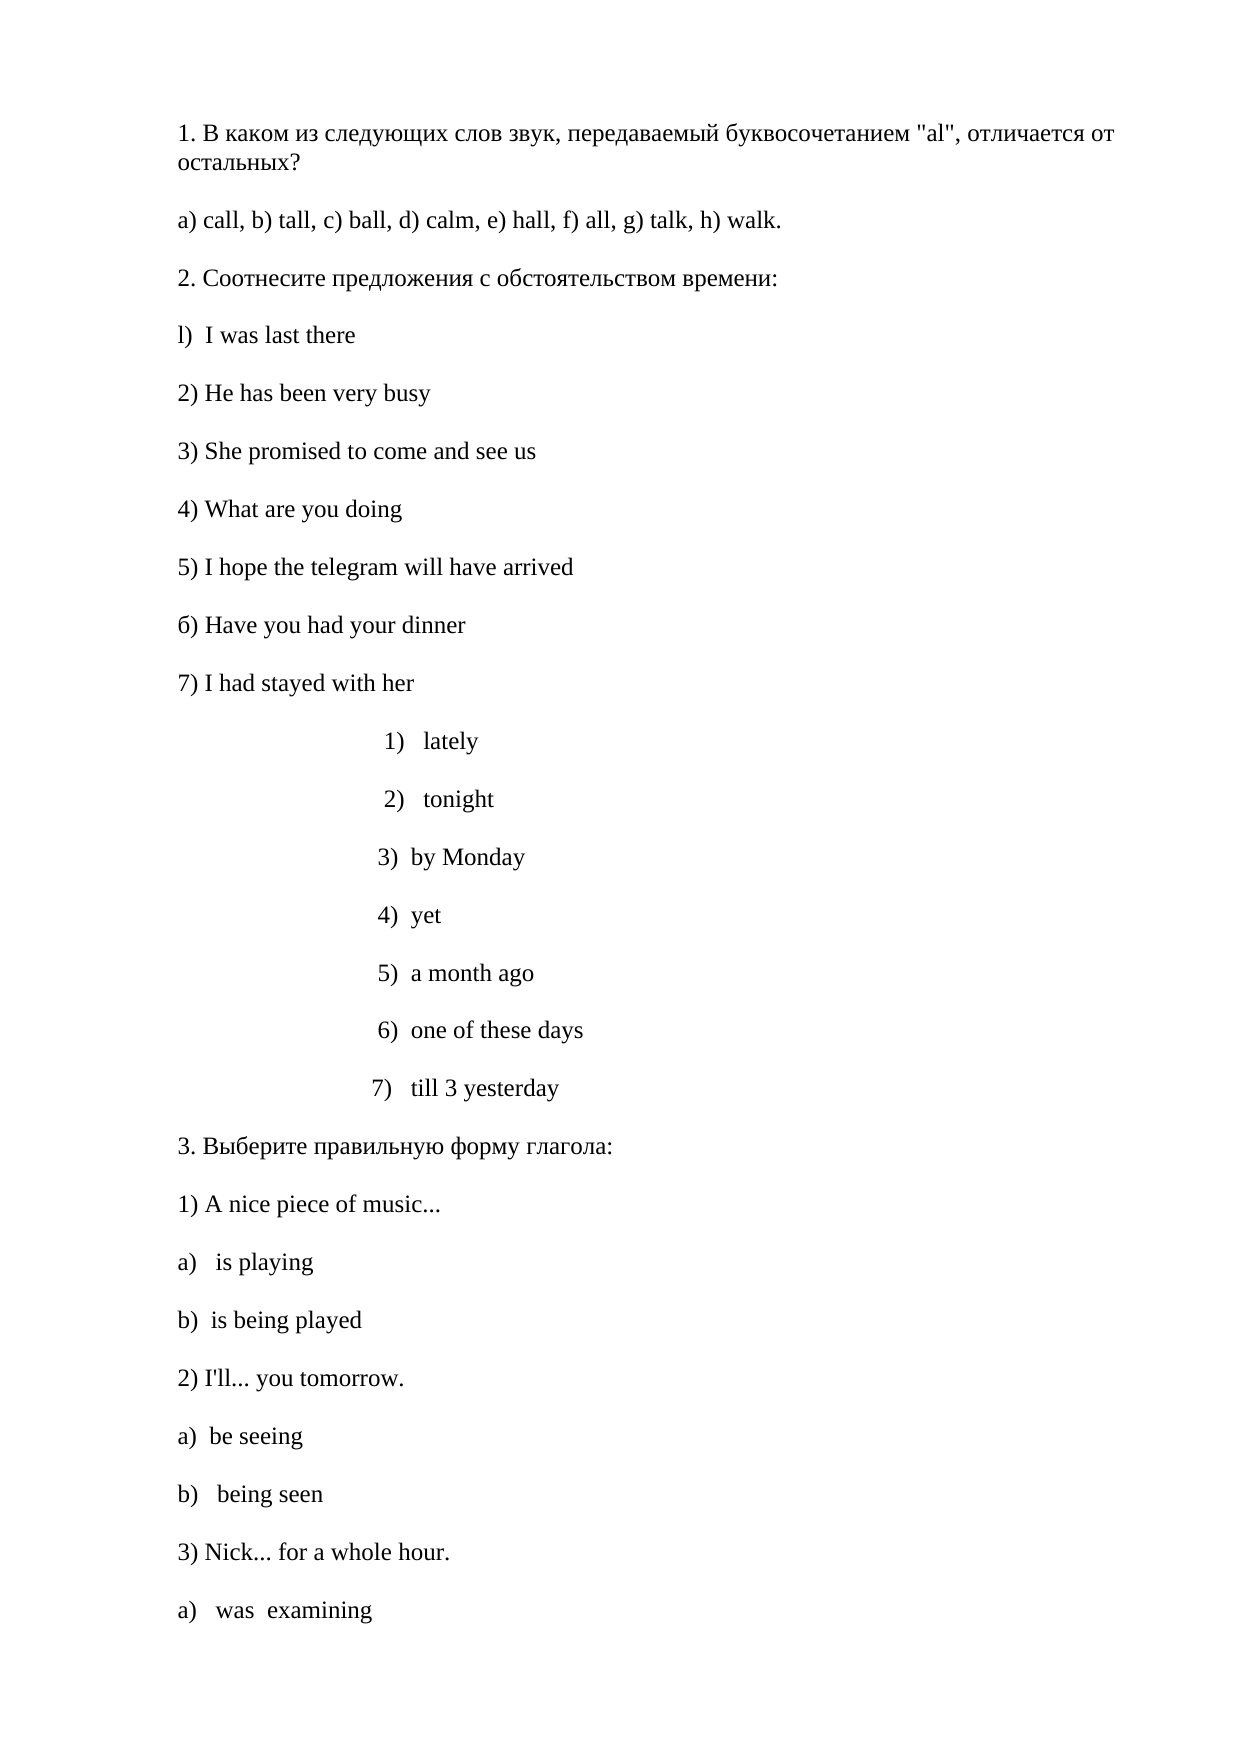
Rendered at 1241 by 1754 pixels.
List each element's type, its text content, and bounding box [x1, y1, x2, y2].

text 7) I had stayed with her [177, 668, 1152, 697]
text 3) She promised to come and see us [177, 436, 1152, 465]
text 3) Nick... for a whole hour. [177, 1537, 1152, 1566]
text 6) one of these days [177, 1016, 1152, 1044]
text b) being seen [177, 1479, 1152, 1508]
text b) is being played [177, 1305, 1152, 1334]
text 4) yet [177, 900, 1152, 928]
text a) was examining [177, 1595, 1152, 1623]
text 1. В каком из следующих слов звук, передаваемый буквосочетанием "al", отличается от остальных? [177, 118, 1152, 176]
text 4) What are you doing [177, 494, 1152, 523]
text 3) by Monday [177, 842, 1152, 871]
text б) Have you had your dinner [177, 610, 1152, 639]
text 2) tonight [177, 784, 1152, 813]
text a) is playing [177, 1247, 1152, 1276]
text l) I was last there [177, 321, 1152, 349]
text 1) A nice piece of music... [177, 1189, 1152, 1218]
text 3. Выберите правильную форму глагола: [177, 1131, 1152, 1160]
text 5) I hope the telegram will have arrived [177, 552, 1152, 581]
text а) call, b) tall, с) ball, d) calm, e) hall, f) all, g) talk, h) walk. [177, 205, 1152, 233]
text 2) I'll... you tomorrow. [177, 1363, 1152, 1392]
text 2) He has been very busy [177, 378, 1152, 407]
text 5) a month ago [177, 958, 1152, 986]
text 7) till 3 yesterday [177, 1073, 1152, 1102]
text 1) lately [177, 726, 1152, 755]
text a) be seeing [177, 1421, 1152, 1450]
text 2. Соотнесите предложения с обстоятельством времени: [177, 263, 1152, 291]
